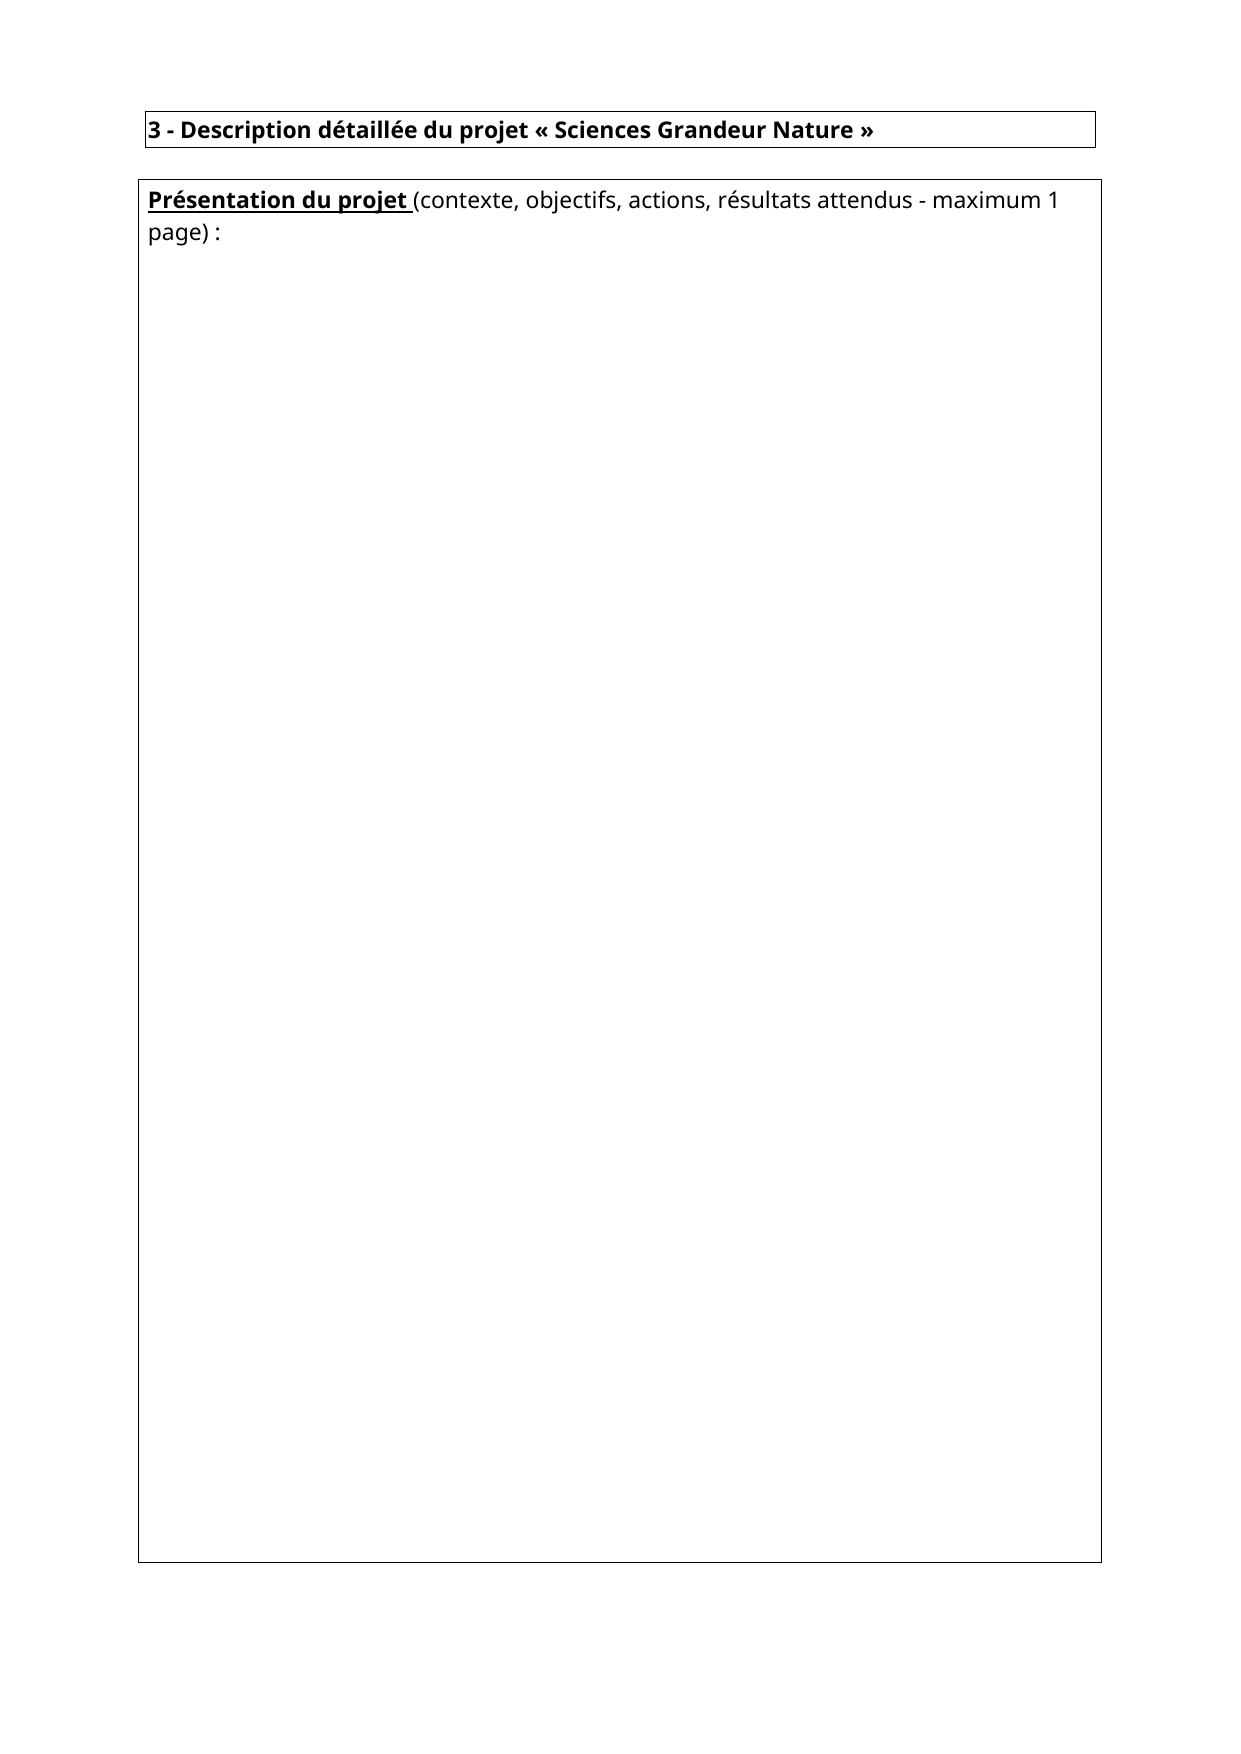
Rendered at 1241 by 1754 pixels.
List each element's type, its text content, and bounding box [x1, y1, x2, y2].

text Présentation du projet (contexte, objectifs, actions, résultats attendus - maximum 1 page) : [139, 180, 1101, 247]
text 3 - Description détaillée du projet « Sciences Grandeur Nature » [146, 112, 1095, 147]
